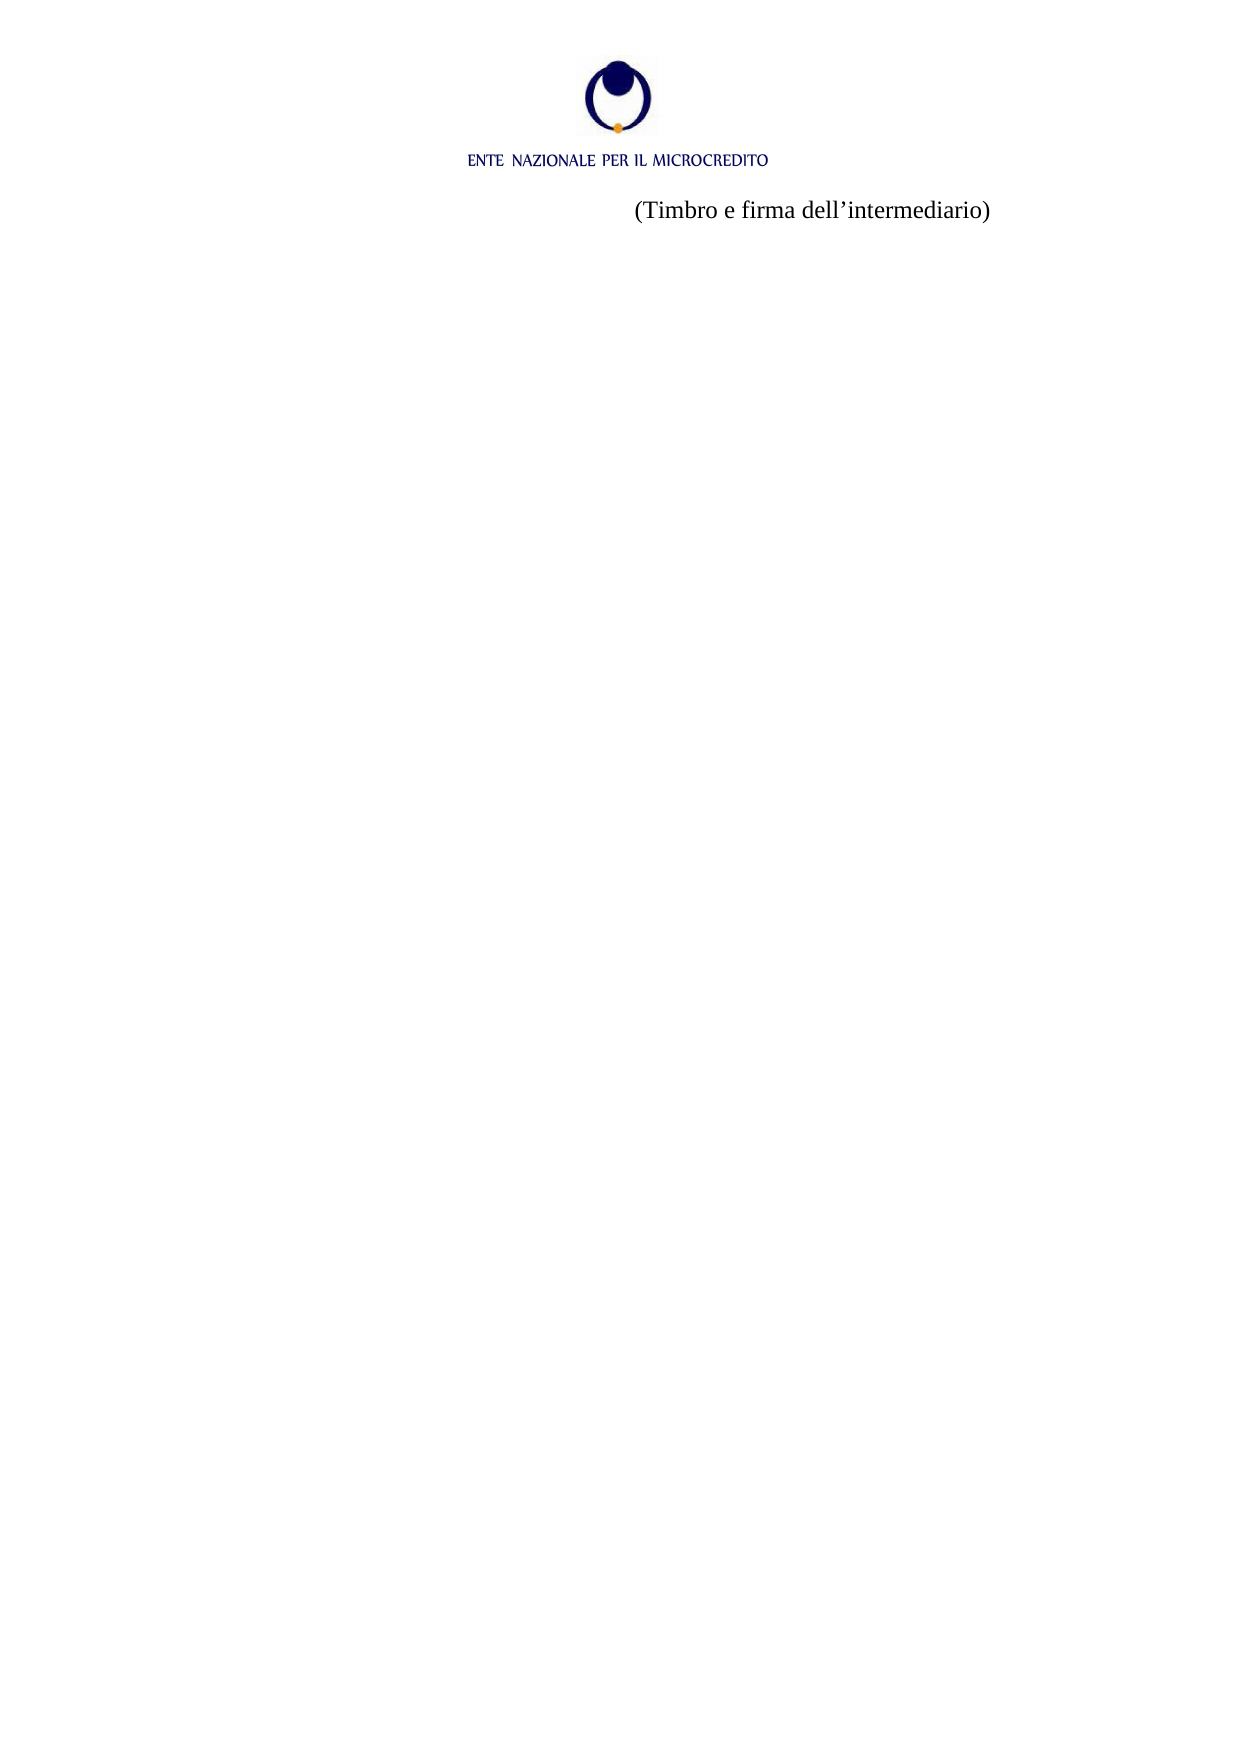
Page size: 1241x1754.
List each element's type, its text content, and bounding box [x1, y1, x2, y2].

picture [372, 31, 866, 195]
text (Timbro e firma dell’intermediario) [561, 133, 1122, 223]
